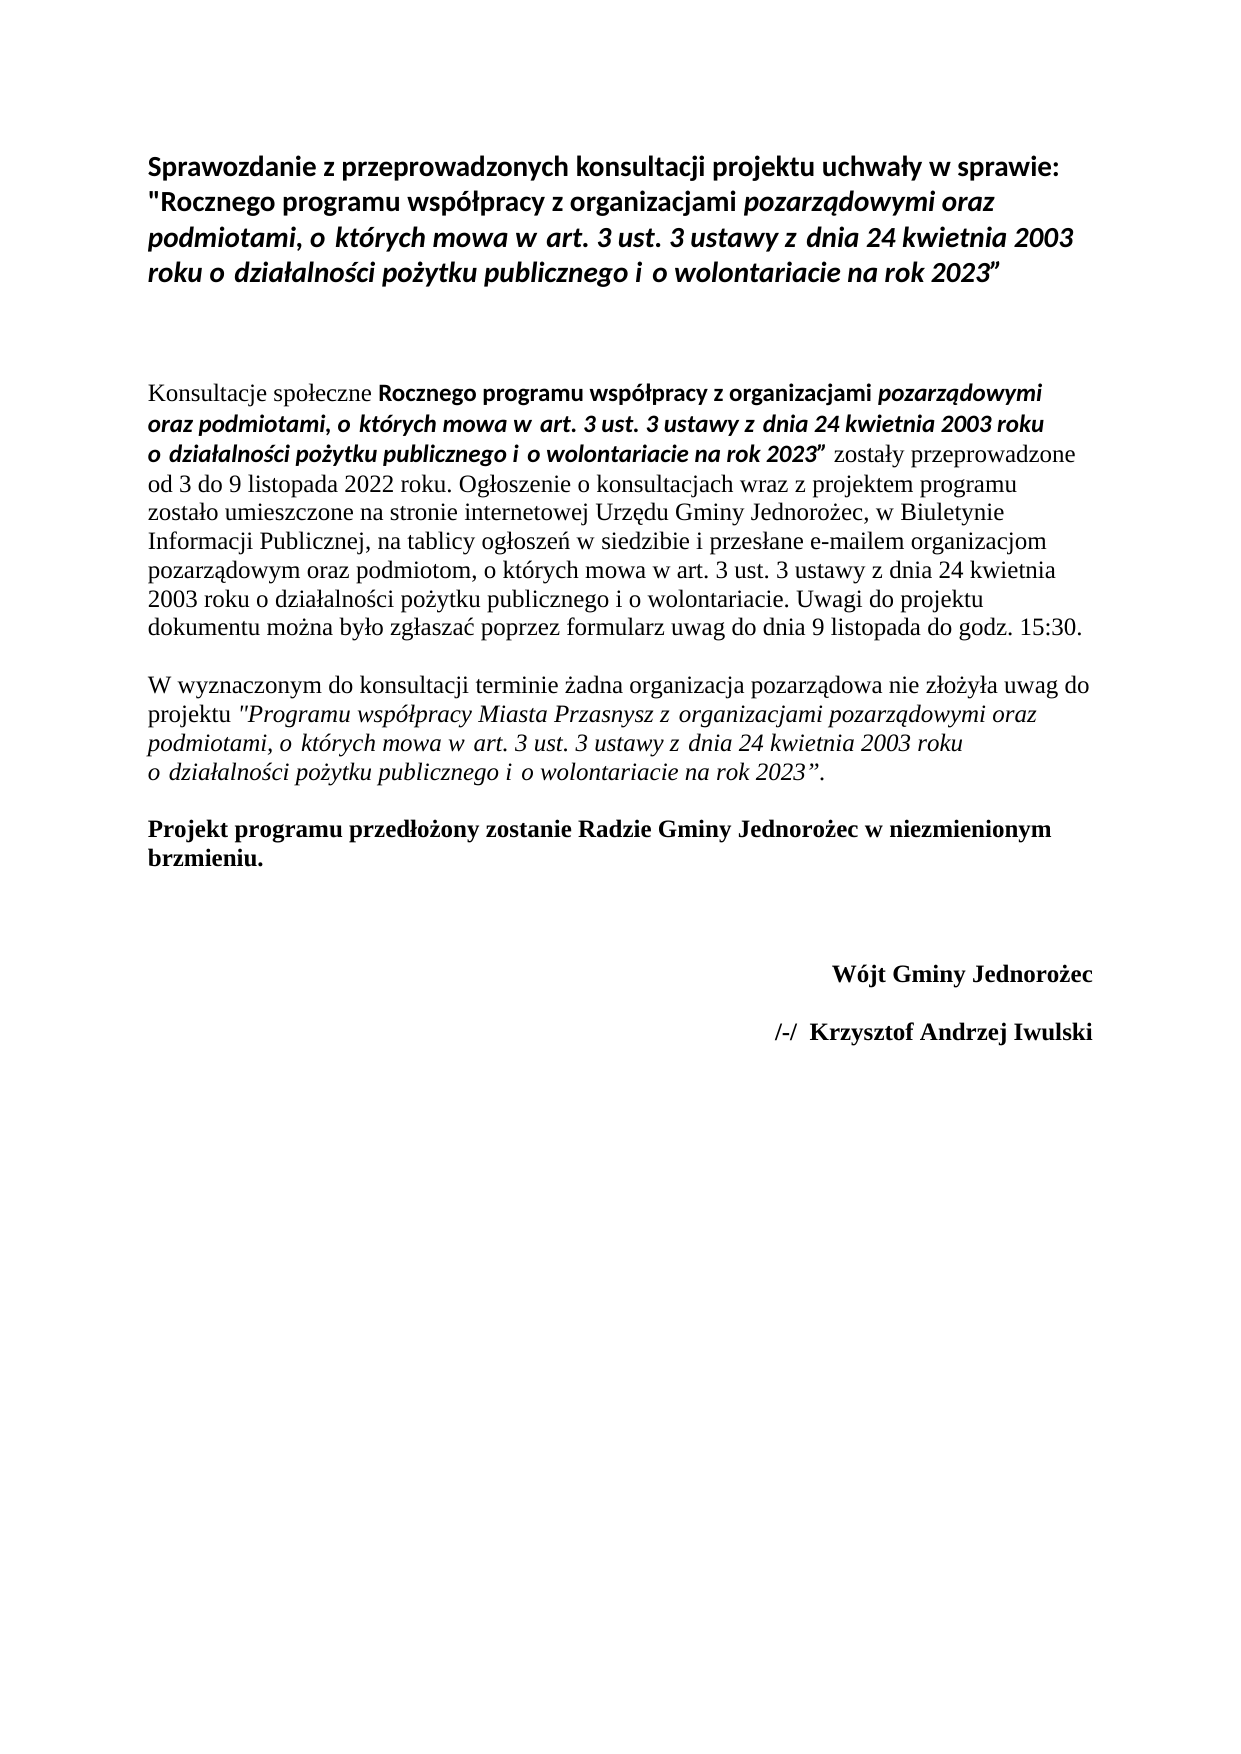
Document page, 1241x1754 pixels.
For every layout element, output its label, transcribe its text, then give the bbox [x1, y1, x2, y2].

text Sprawozdanie z przeprowadzonych konsultacji projektu uchwały w sprawie: "Rocznego programu współpracy z organizacjami pozarządowymi oraz podmiotami, o których mowa w art. 3 ust. 3 ustawy z dnia 24 kwietnia 2003 roku o działalności pożytku publicznego i o wolontariacie na rok 2023” [148, 148, 1093, 290]
text W wyznaczonym do konsultacji terminie żadna organizacja pozarządowa nie złożyła uwag do projektu "Programu współpracy Miasta Przasnysz z organizacjami pozarządowymi oraz podmiotami, o których mowa w art. 3 ust. 3 ustawy z dnia 24 kwietnia 2003 roku o działalności pożytku publicznego i o wolontariacie na rok 2023”. [148, 670, 1093, 785]
text Konsultacje społeczne Rocznego programu współpracy z organizacjami pozarządowymi oraz podmiotami, o których mowa w art. 3 ust. 3 ustawy z dnia 24 kwietnia 2003 roku o działalności pożytku publicznego i o wolontariacie na rok 2023” zostały przeprowadzone od 3 do 9 listopada 2022 roku. Ogłoszenie o konsultacjach wraz z projektem programu zostało umieszczone na stronie internetowej Urzędu Gminy Jednorożec, w Biuletynie Informacji Publicznej, na tablicy ogłoszeń w siedzibie i przesłane e-mailem organizacjom pozarządowym oraz podmiotom, o których mowa w art. 3 ust. 3 ustawy z dnia 24 kwietnia 2003 roku o działalności pożytku publicznego i o wolontariacie. Uwagi do projektu dokumentu można było zgłaszać poprzez formularz uwag do dnia 9 listopada do godz. 15:30. [148, 377, 1093, 641]
text Wójt Gminy Jednorożec [148, 959, 1093, 988]
text /-/ Krzysztof Andrzej Iwulski [148, 1017, 1093, 1046]
text Projekt programu przedłożony zostanie Radzie Gminy Jednorożec w niezmienionym brzmieniu. [148, 814, 1093, 872]
